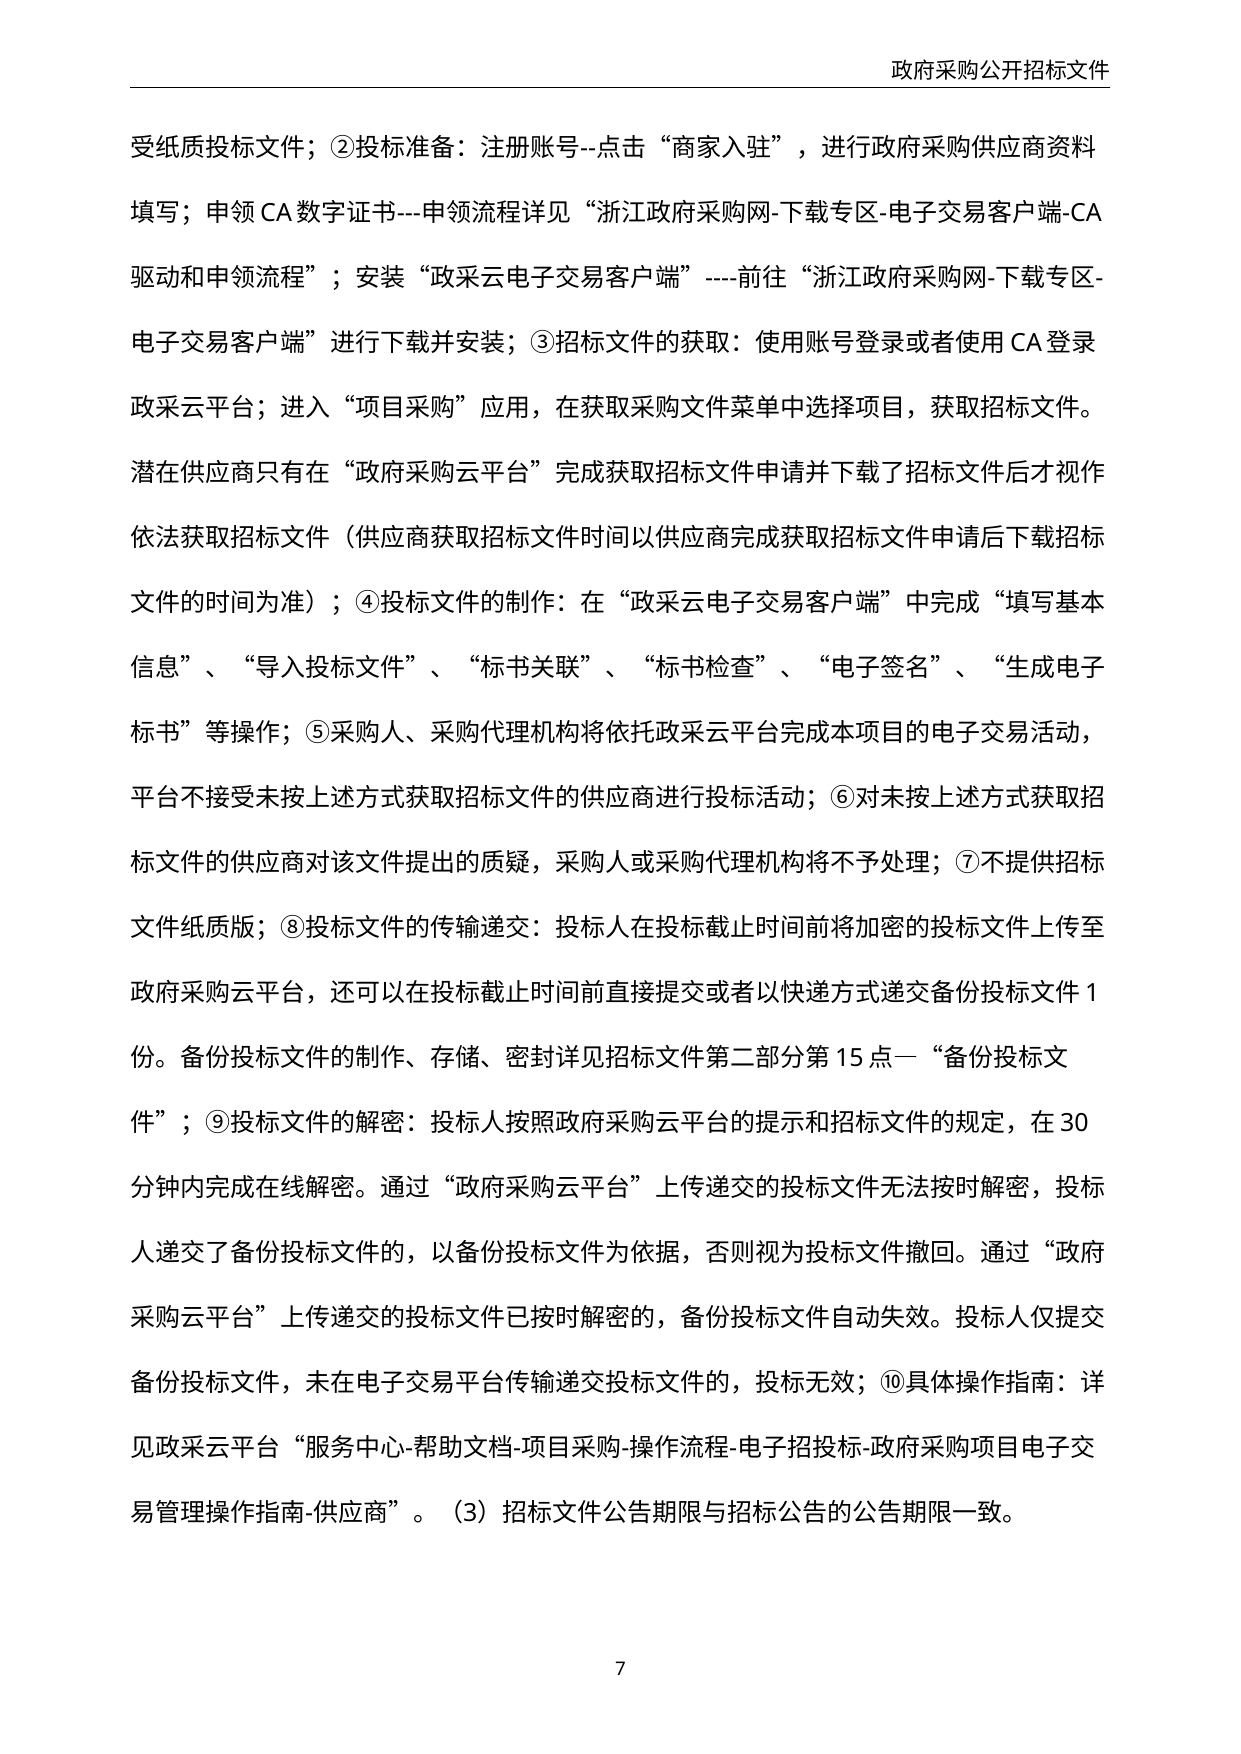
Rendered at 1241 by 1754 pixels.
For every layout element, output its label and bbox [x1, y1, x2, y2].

text [130, 113, 1110, 1543]
